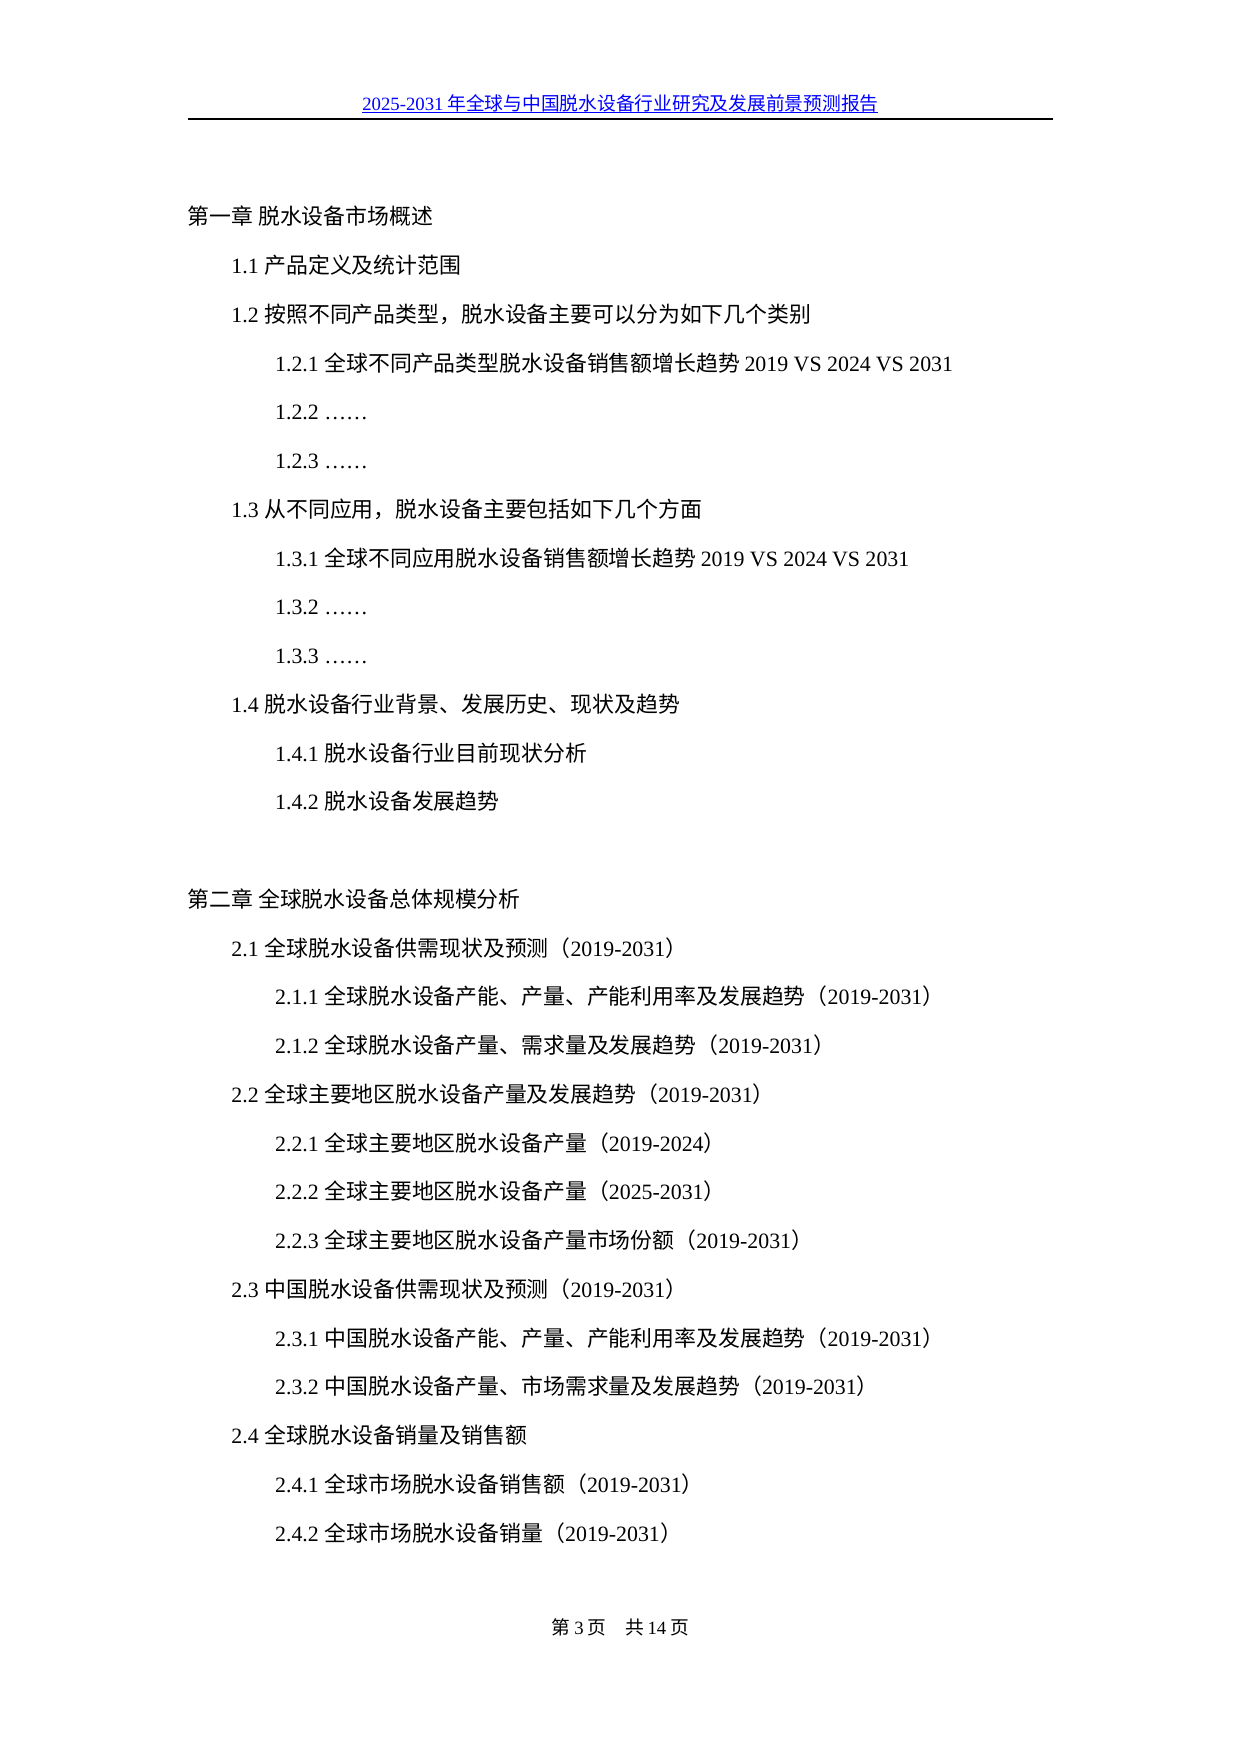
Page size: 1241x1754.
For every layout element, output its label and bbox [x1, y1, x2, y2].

text [187, 150, 1053, 1548]
